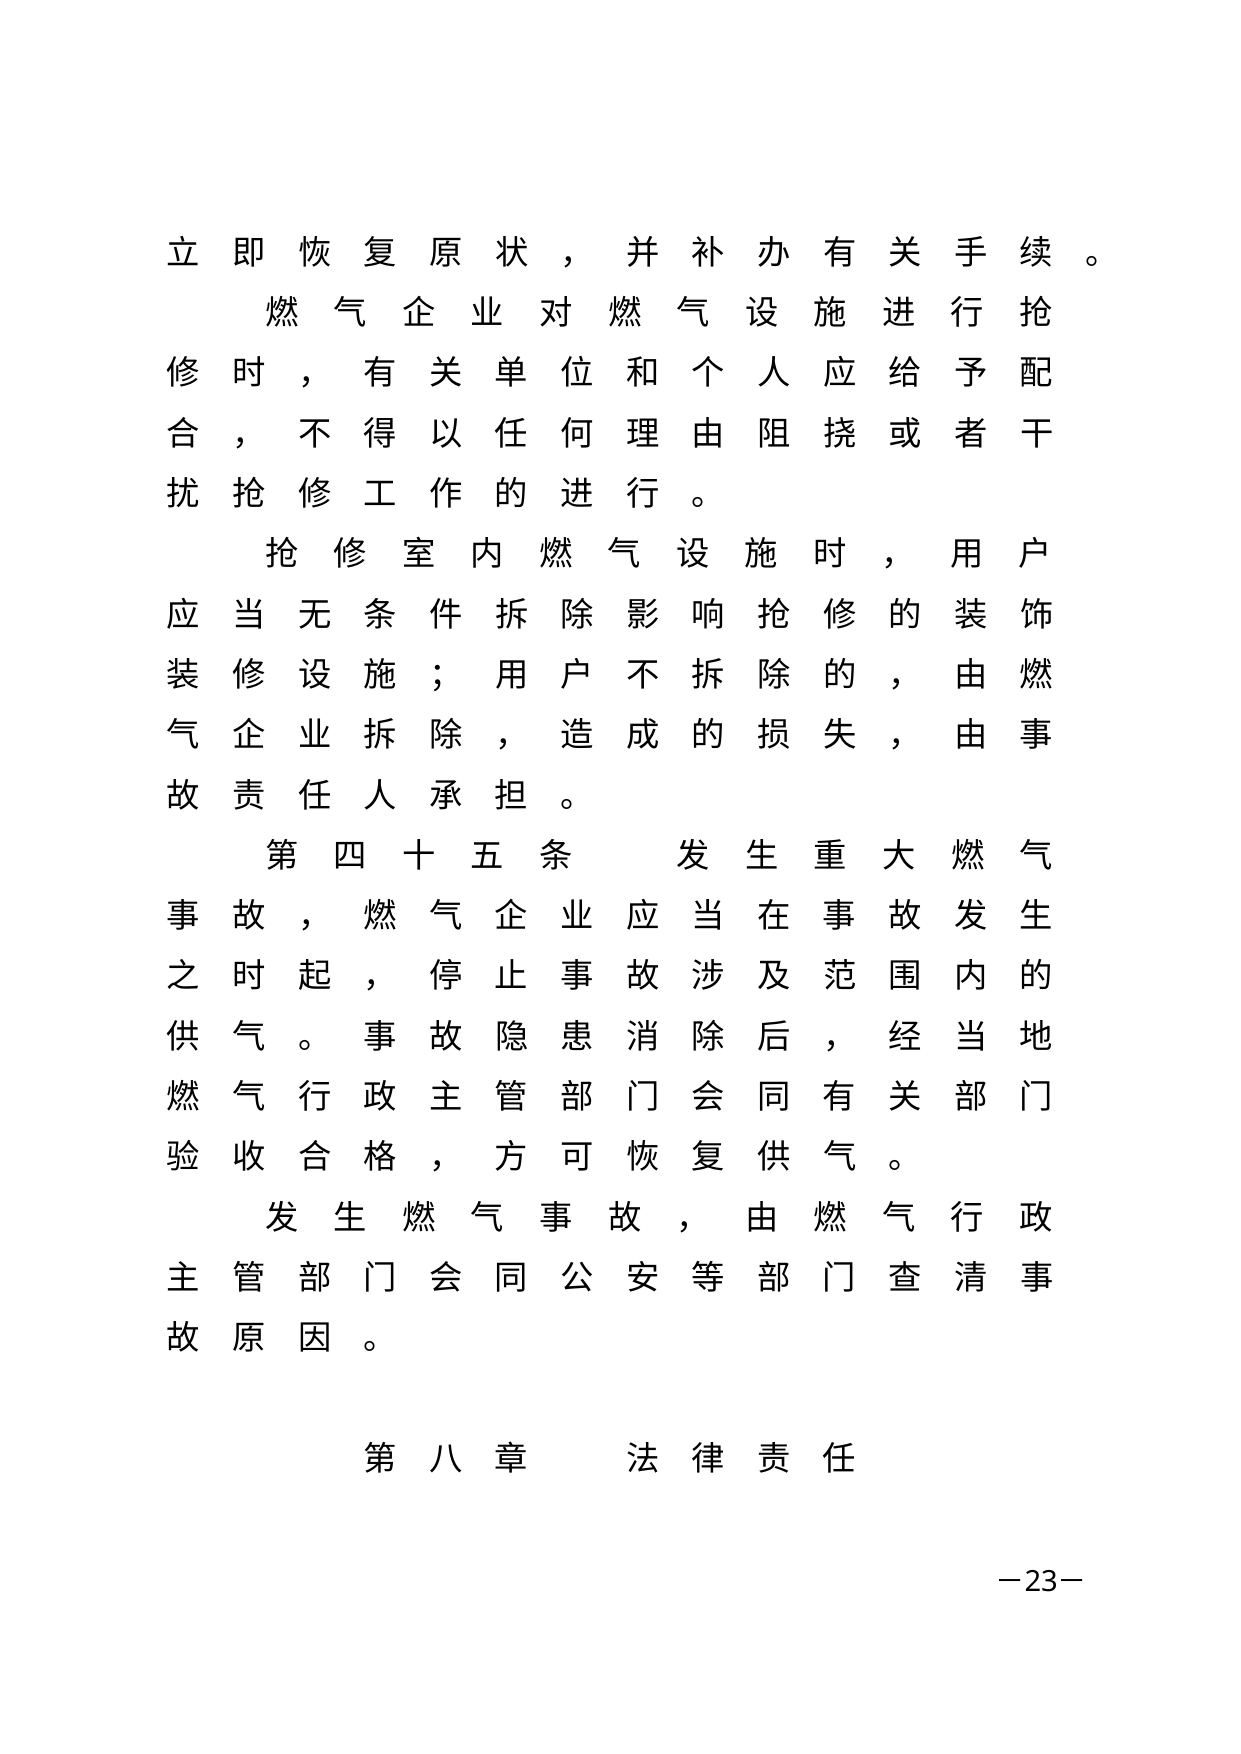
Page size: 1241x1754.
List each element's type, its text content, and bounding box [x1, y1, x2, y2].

text 抢修室内燃气设施时，用户应当无条件拆除影响抢修的装饰装修设施；用户不拆除的，由燃气企业拆除，造成的损失，由事故责任人承担。 [167, 521, 1085, 823]
text 发生燃气事故，由燃气行政主管部门会同公安等部门查清事故原因。 [167, 1184, 1085, 1365]
text 第四十四条 因抢修管道燃气设施，确需损坏市政设施或者其他设施以及中断电力、通讯的，燃气企业可以采取必要的应急措施，并及时通知有关部门或者单位共同研究解决方案。抢修后应立即恢复原状，并补办有关手续。 [167, 219, 1085, 280]
text 燃气企业对燃气设施进行抢修时，有关单位和个人应给予配合，不得以任何理由阻挠或者干扰抢修工作的进行。 [167, 280, 1085, 521]
text 第八章 法律责任 [167, 1426, 1085, 1486]
text 第四十五条 发生重大燃气事故，燃气企业应当在事故发生之时起，停止事故涉及范围内的供气。事故隐患消除后，经当地燃气行政主管部门会同有关部门验收合格，方可恢复供气。 [167, 823, 1085, 1184]
